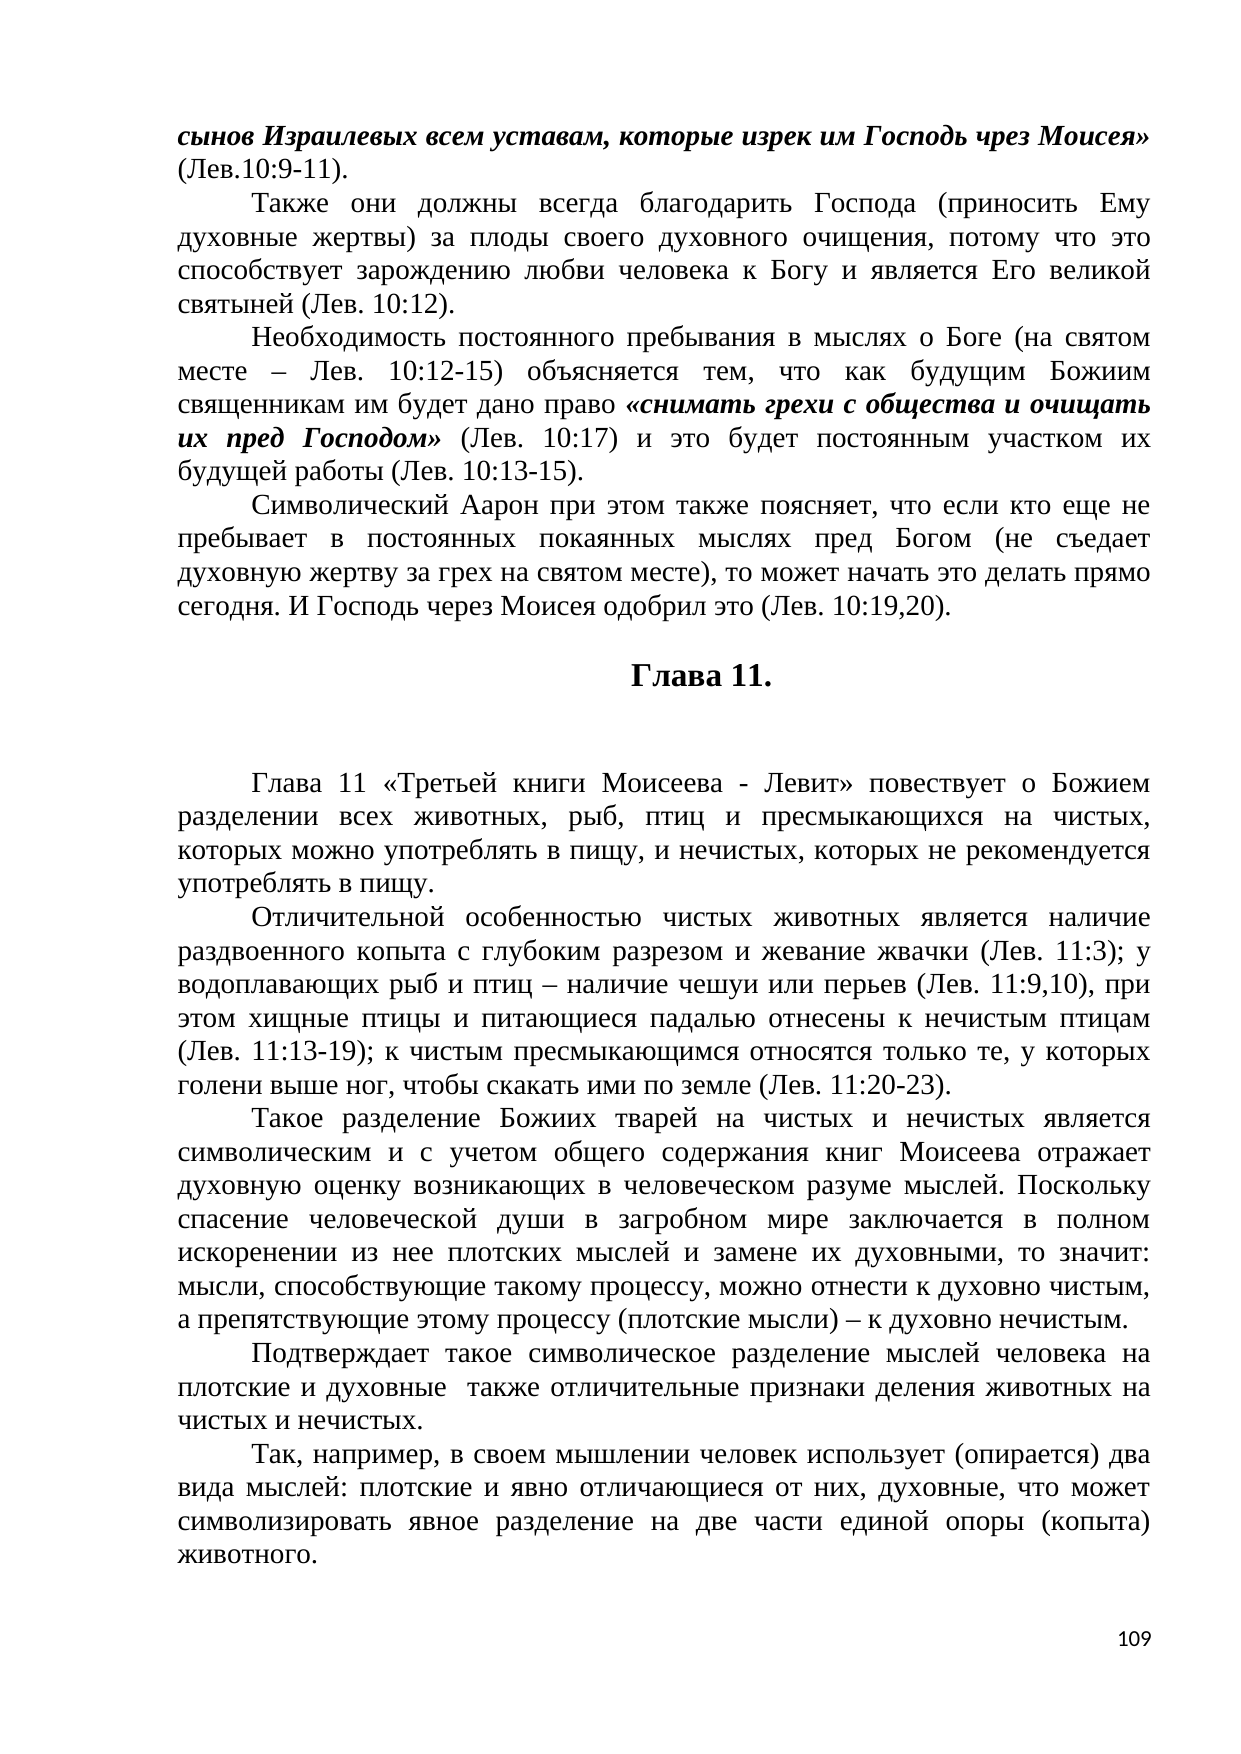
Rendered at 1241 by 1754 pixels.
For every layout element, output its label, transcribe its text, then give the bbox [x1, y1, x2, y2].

text Отличительной особенностью чистых животных является наличие раздвоенного копыта с глубоким разрезом и жевание жвачки (Лев. 11:3); у водоплавающих рыб и птиц – наличие чешуи или перьев (Лев. 11:9,10), при этом хищные птицы и питающиеся падалью отнесены к нечистым птицам (Лев. 11:13-19); к чистым пресмыкающимся относятся только те, у которых голени выше ног, чтобы скакать ими по земле (Лев. 11:20-23). [177, 899, 1152, 1100]
text Символический Аарон при этом также поясняет, что если кто еще не пребывает в постоянных покаянных мыслях пред Богом (не съедает духовную жертву за грех на святом месте), то может начать это делать прямо сегодня. И Господь через Моисея одобрил это (Лев. 10:19,20). [177, 487, 1152, 621]
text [177, 118, 1152, 185]
text Также они должны всегда благодарить Господа (приносить Ему духовные жертвы) за плоды своего духовного очищения, потому что это способствует зарождению любви человека к Богу и является Его великой святыней (Лев. 10:12). [177, 185, 1152, 319]
text Так, например, в своем мышлении человек использует (опирается) два вида мыслей: плотские и явно отличающиеся от них, духовные, что может символизировать явное разделение на две части единой опоры (копыта) животного. [177, 1436, 1152, 1570]
text Глава 11 «Третьей книги Моисеева - Левит» повествует о Божием разделении всех животных, рыб, птиц и пресмыкающихся на чистых, которых можно употреблять в пищу, и нечистых, которых не рекомендуется употреблять в пищу. [177, 765, 1152, 899]
text Подтверждает такое символическое разделение мыслей человека на плотские и духовные также отличительные признаки деления животных на чистых и нечистых. [177, 1335, 1152, 1436]
text Необходимость постоянного пребывания в мыслях о Боге (на святом месте – Лев. 10:12-15) объясняется тем, что как будущим Божиим священникам им будет дано право «снимать грехи с общества и очищать их пред Господом» (Лев. 10:17) и это будет постоянным участком их будущей работы (Лев. 10:13-15). [177, 319, 1152, 487]
text Такое разделение Божиих тварей на чистых и нечистых является символическим и с учетом общего содержания книг Моисеева отражает духовную оценку возникающих в человеческом разуме мыслей. Поскольку спасение человеческой души в загробном мире заключается в полном искоренении из нее плотских мыслей и замене их духовными, то значит: мысли, способствующие такому процессу, можно отнести к духовно чистым, а препятствующие этому процессу (плотские мысли) – к духовно нечистым. [177, 1100, 1152, 1335]
text Глава 11. [177, 655, 1152, 693]
